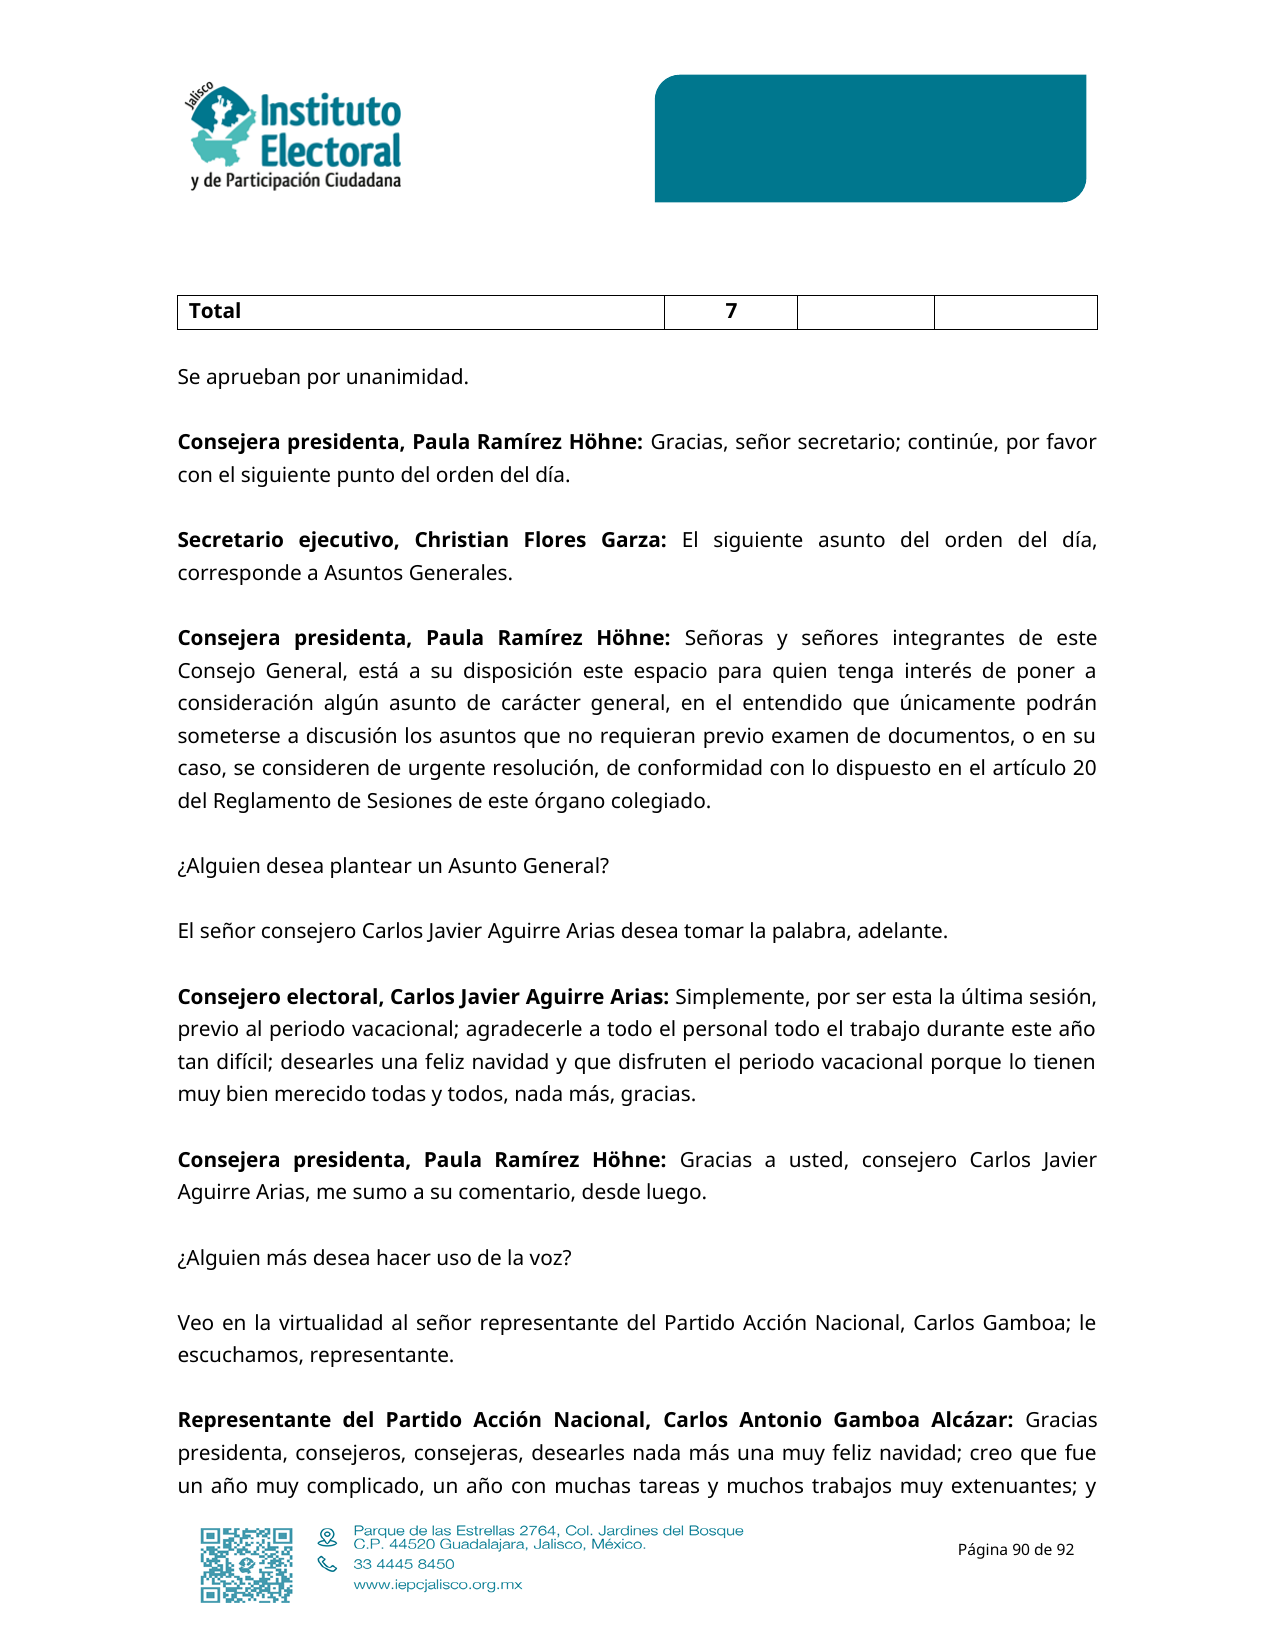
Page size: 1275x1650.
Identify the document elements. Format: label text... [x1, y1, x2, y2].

text ¿Alguien más desea hacer uso de la voz? [177, 1243, 1098, 1271]
text Consejero electoral, Carlos Javier Aguirre Arias: Simplemente, por ser esta la última sesión, previo al periodo vacacional; agradecerle a todo el personal todo el trabajo durante este año tan difícil; desearles una feliz navidad y que disfruten el periodo vacacional porque lo tienen muy bien merecido todas y todos, nada más, gracias. [177, 982, 1098, 1108]
text Consejera presidenta, Paula Ramírez Höhne: Gracias a usted, consejero Carlos Javier Aguirre Arias, me sumo a su comentario, desde luego. [177, 1145, 1098, 1206]
text Secretario ejecutivo, Christian Flores Garza: El siguiente asunto del orden del día, corresponde a Asuntos Generales. [177, 525, 1098, 586]
text ¿Alguien desea plantear un Asunto General? [177, 851, 1098, 880]
table_cell Total [178, 296, 664, 329]
table_cell 7 [665, 296, 797, 329]
text Se aprueban por unanimidad. [177, 362, 1098, 391]
picture [177, 1504, 777, 1622]
text El señor consejero Carlos Javier Aguirre Arias desea tomar la palabra, adelante. [177, 917, 1098, 945]
text Veo en la virtualidad al señor representante del Partido Acción Nacional, Carlos Gamboa; le escuchamos, representante. [177, 1308, 1098, 1369]
picture [177, 73, 418, 203]
text Consejera presidenta, Paula Ramírez Höhne: Señoras y señores integrantes de este Consejo General, está a su disposición este espacio para quien tenga interés de poner a consideración algún asunto de carácter general, en el entendido que únicamente podrán someterse a discusión los asuntos que no requieran previo examen de documentos, o en su caso, se consideren de urgente resolución, de conformidad con lo dispuesto en el artículo 20 del Reglamento de Sesiones de este órgano colegiado. [177, 623, 1098, 814]
table_cell [798, 296, 934, 329]
table_cell [935, 296, 1097, 329]
text Consejera presidenta, Paula Ramírez Höhne: Gracias, señor secretario; continúe, por favor con el siguiente punto del orden del día. [177, 427, 1098, 488]
